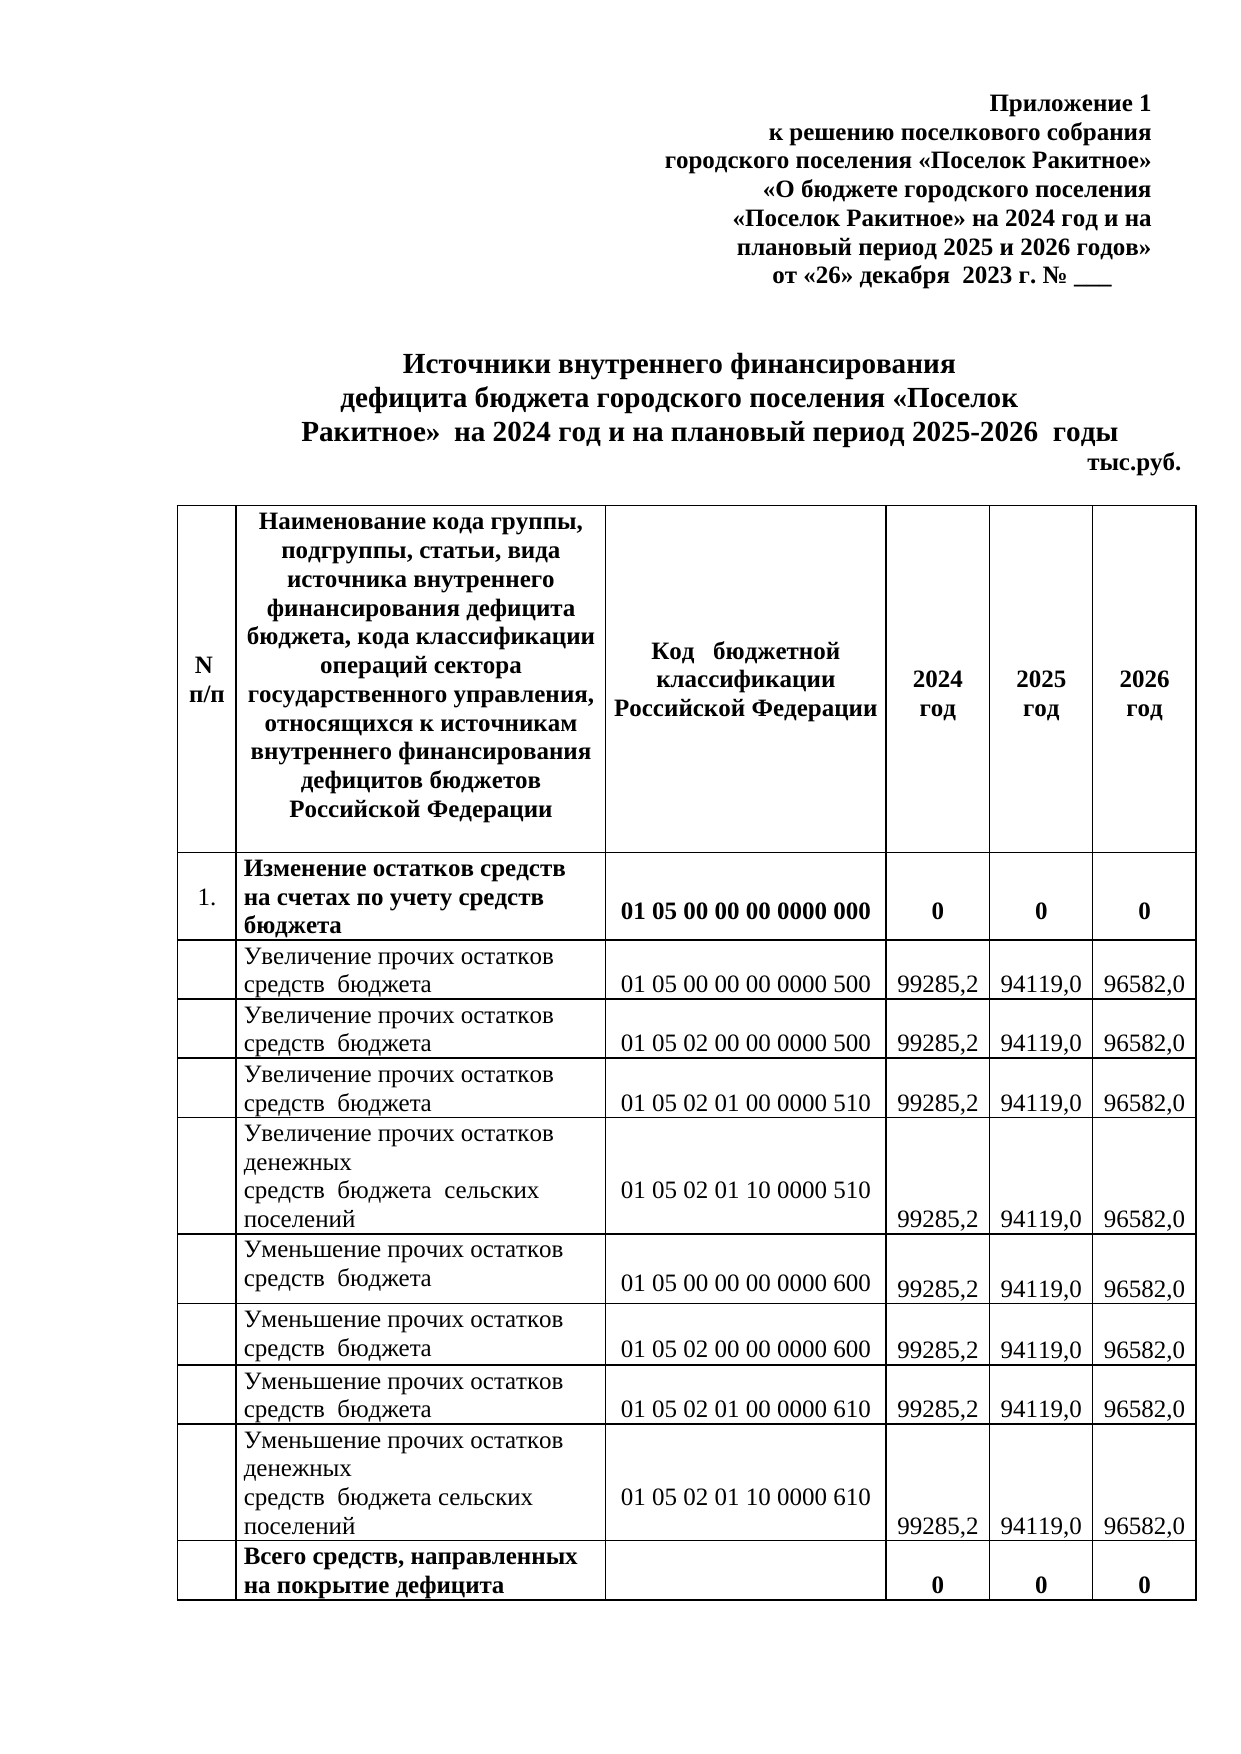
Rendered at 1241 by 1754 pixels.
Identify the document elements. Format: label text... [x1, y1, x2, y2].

table_cell Изменение остатков средств на счетах по учету средств бюджета [237, 853, 605, 939]
text Ракитное» на 2024 год и на плановый период 2025-2026 годы [177, 414, 1181, 447]
table_header N п/п [178, 506, 235, 851]
table_cell 94119,0 [990, 1366, 1092, 1423]
text от «26» декабря 2023 г. № ___ [177, 260, 1181, 289]
table_cell 0 [887, 853, 989, 939]
table_cell 99285,2 [887, 1235, 989, 1303]
table_cell 96582,0 [1093, 1059, 1195, 1116]
table_cell 94119,0 [990, 1118, 1092, 1233]
table_cell 0 [1093, 853, 1195, 939]
table_cell 01 05 02 01 10 0000 510 [606, 1118, 885, 1233]
table_cell [178, 1366, 235, 1423]
table_cell 94119,0 [990, 1059, 1092, 1116]
table_cell 01 05 02 00 00 0000 600 [606, 1304, 885, 1364]
table_cell 01 05 00 00 00 0000 500 [606, 941, 885, 998]
table_cell [178, 1541, 235, 1599]
table_cell 99285,2 [887, 1059, 989, 1116]
table_cell 99285,2 [887, 1000, 989, 1057]
table_cell 99285,2 [887, 1425, 989, 1540]
table_cell 01 05 00 00 00 0000 000 [606, 853, 885, 939]
table_cell Уменьшение прочих остатков средств бюджета [237, 1235, 605, 1303]
table_cell 01 05 02 00 00 0000 500 [606, 1000, 885, 1057]
table_cell 99285,2 [887, 1366, 989, 1423]
text дефицита бюджета городского поселения «Поселок [177, 380, 1181, 414]
table_cell Увеличение прочих остатков денежных средств бюджета сельских поселений [237, 1118, 605, 1233]
text тыс.руб. [177, 447, 1181, 476]
table_cell 96582,0 [1093, 1366, 1195, 1423]
table_cell 96582,0 [1093, 1425, 1195, 1540]
table_cell 96582,0 [1093, 1304, 1195, 1364]
table_cell [178, 941, 235, 998]
table_cell [178, 1118, 235, 1233]
table_header 2025 год [990, 506, 1092, 851]
table_cell 0 [990, 853, 1092, 939]
table_cell 1. [178, 853, 235, 939]
table_cell [178, 1304, 235, 1364]
table_header 2026 год [1093, 506, 1195, 851]
table_cell 01 05 02 01 00 0000 510 [606, 1059, 885, 1116]
table_cell Всего средств, направленных на покрытие дефицита [237, 1541, 605, 1599]
table_header Наименование кода группы, подгруппы, статьи, вида источника внутреннего финансирования дефицита бюджета, кода классификации операций сектора государственного управления, относящихся к источникам внутреннего финансирования дефицитов бюджетов Российской Федерации [237, 506, 605, 851]
table_cell 94119,0 [990, 941, 1092, 998]
table_cell [166, 59, 1163, 260]
table_header Код бюджетной классификации Российской Федерации [606, 506, 885, 851]
table_cell 99285,2 [887, 1118, 989, 1233]
table_cell [178, 1000, 235, 1057]
table_cell Увеличение прочих остатков средств бюджета [237, 1000, 605, 1057]
table_cell [178, 1235, 235, 1303]
table_cell Уменьшение прочих остатков средств бюджета [237, 1304, 605, 1364]
table_cell 99285,2 [887, 1304, 989, 1364]
table_cell 94119,0 [990, 1425, 1092, 1540]
table_cell 96582,0 [1093, 1118, 1195, 1233]
table_cell 94119,0 [990, 1304, 1092, 1364]
table_cell 96582,0 [1093, 1000, 1195, 1057]
table_cell 96582,0 [1093, 1235, 1195, 1303]
table_cell 01 05 00 00 00 0000 600 [606, 1235, 885, 1303]
table_header 2024 год [887, 506, 989, 851]
table_cell [178, 1059, 235, 1116]
text Источники внутреннего финансирования [177, 347, 1181, 380]
table_cell 96582,0 [1093, 941, 1195, 998]
table_cell 94119,0 [990, 1000, 1092, 1057]
table_cell 01 05 02 01 10 0000 610 [606, 1425, 885, 1540]
table_cell Уменьшение прочих остатков средств бюджета [237, 1366, 605, 1423]
table_cell [606, 1541, 885, 1599]
table_cell 0 [887, 1541, 989, 1599]
table_cell Увеличение прочих остатков средств бюджета [237, 1059, 605, 1116]
table_cell 94119,0 [990, 1235, 1092, 1303]
table_cell Уменьшение прочих остатков денежных средств бюджета сельских поселений [237, 1425, 605, 1540]
table_cell Увеличение прочих остатков средств бюджета [237, 941, 605, 998]
table_cell 0 [1093, 1541, 1195, 1599]
table_cell 99285,2 [887, 941, 989, 998]
table_cell 0 [990, 1541, 1092, 1599]
table_cell 01 05 02 01 00 0000 610 [606, 1366, 885, 1423]
table_cell [178, 1425, 235, 1540]
